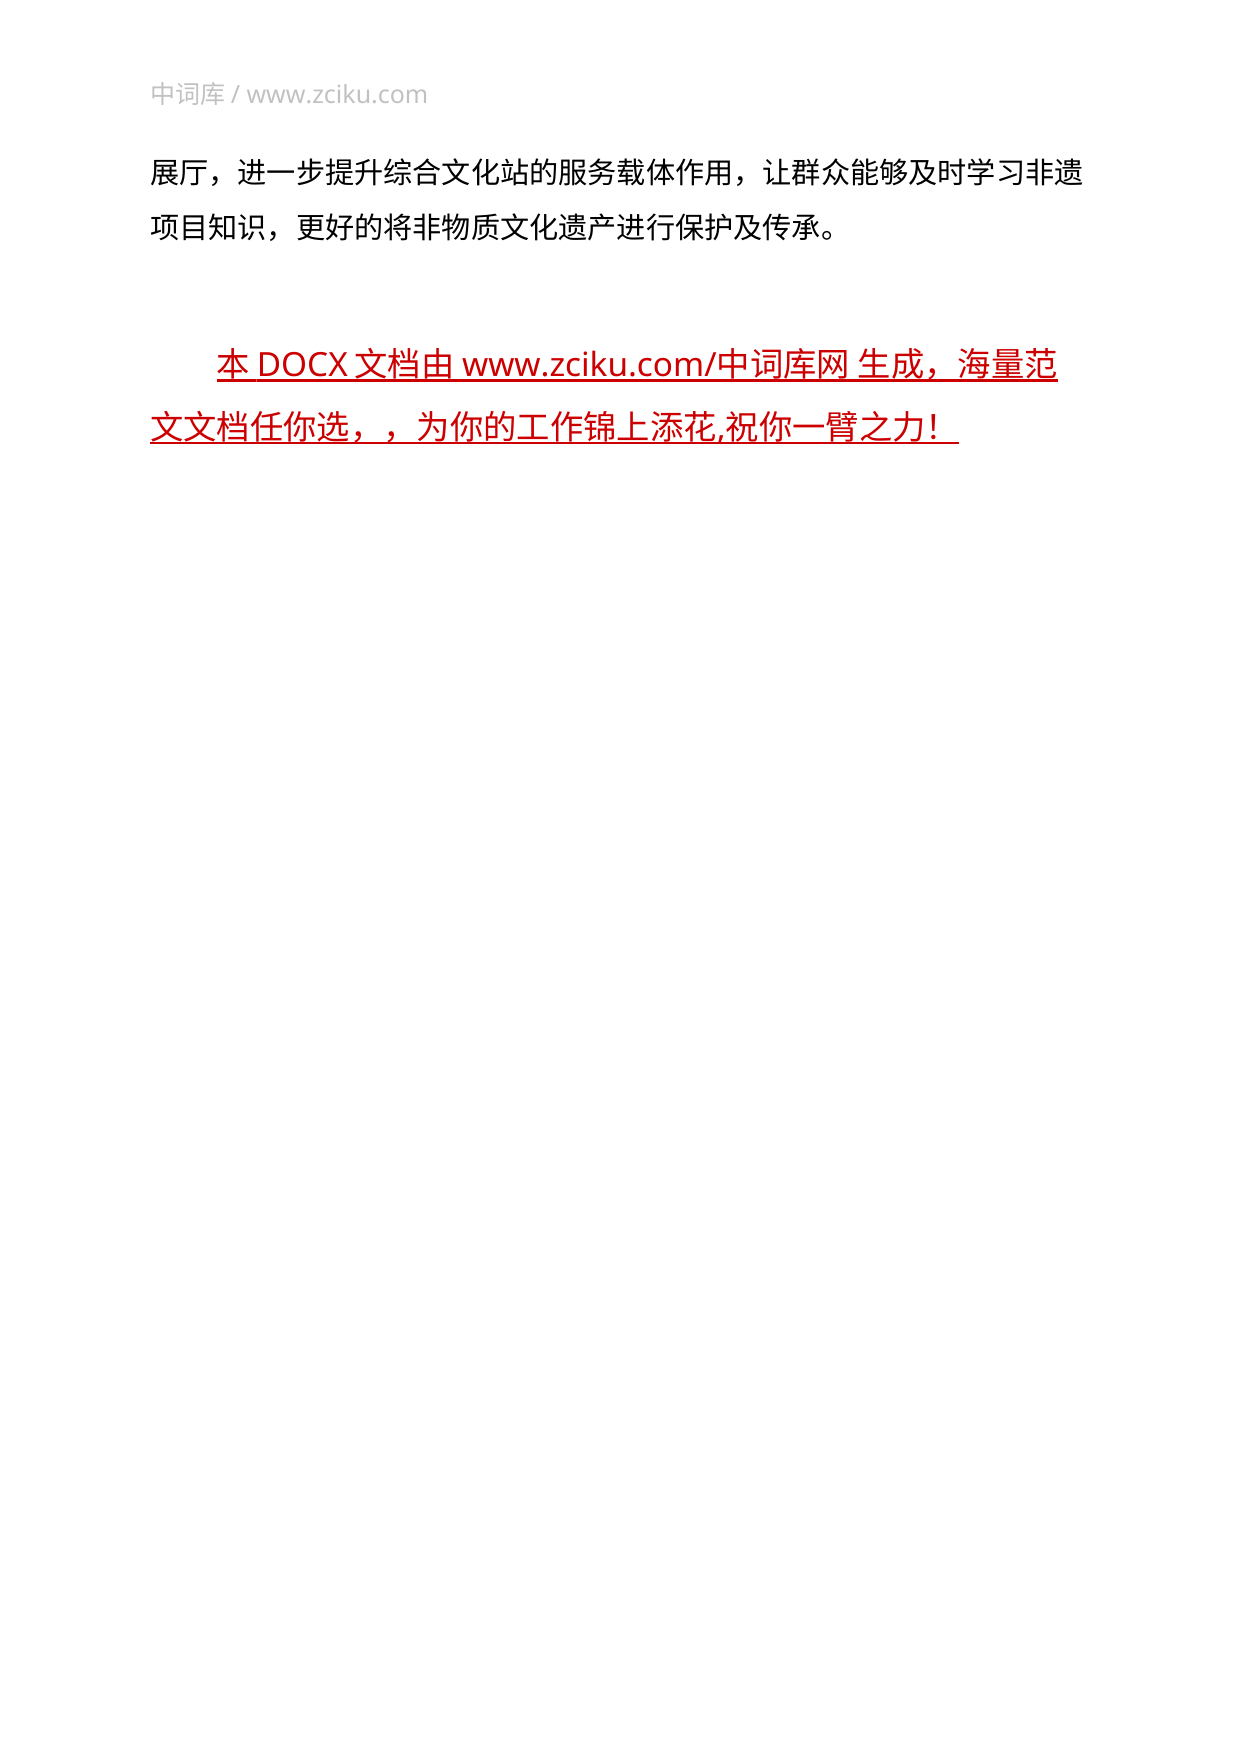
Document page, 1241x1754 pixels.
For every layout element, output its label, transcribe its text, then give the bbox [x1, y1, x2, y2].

text 本DOCX文档由 www.zciku.com/中词库网 生成，海量范文文档任你选，，为你的工作锦上添花,祝你一臂之力！ [150, 338, 1090, 449]
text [150, 150, 1090, 247]
